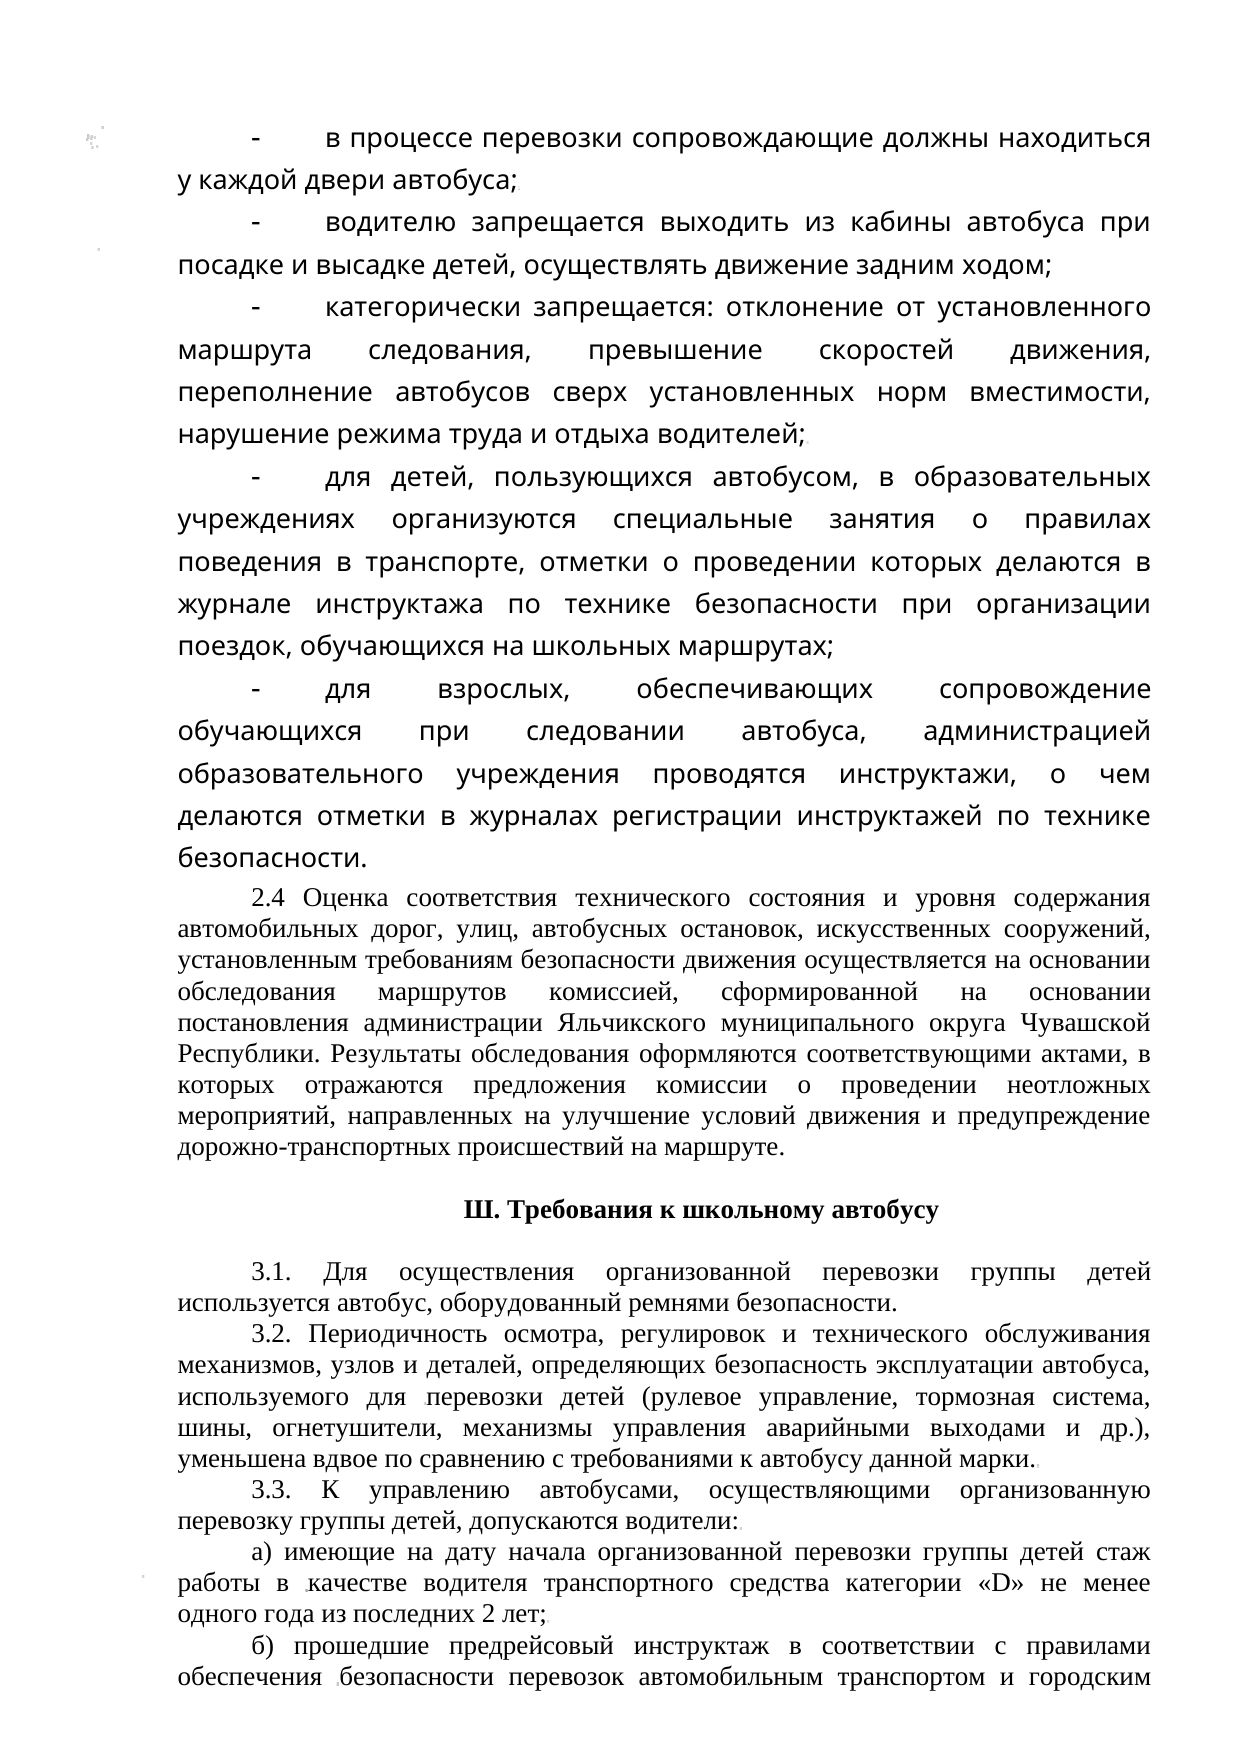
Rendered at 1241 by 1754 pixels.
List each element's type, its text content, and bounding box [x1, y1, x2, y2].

list для взрослых, обеспечивающих сопровождение обучающихся при следовании автобуса, администрацией образовательного учреждения проводятся инструктажи, о чем делаются отметки в журналах регистрации инструктажей по технике безопасности. [177, 669, 1152, 876]
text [177, 1629, 1152, 1691]
picture [86, 134, 96, 141]
text 2.4 Оценка соответствия технического состояния и уровня содержания автомобильных дорог, улиц, автобусных остановок, искусственных сооружений, установленным требованиям безопасности движения осуществляется на основании обследования маршрутов комиссией, сформированной на основании постановления администрации Яльчикского муниципального округа Чувашской Республики. Результаты обследования оформляются соответствующими актами, в которых отражаются предложения комиссии о проведении неотложных мероприятий, направленных на улучшение условий движения и предупреждение дорожно-транспортных происшествий на маршруте. [177, 881, 1152, 1162]
text а) имеющие на дату начала организованной перевозки группы детей стаж работы в качестве водителя транспортного средства категории «D» не менее одного года из последних 2 лет; [177, 1535, 1152, 1629]
list водителю запрещается выходить из кабины автобуса при посадке и высадке детей, осуществлять движение задним ходом; [177, 203, 1152, 282]
text 3.3. К управлению автобусами, осуществляющими организованную перевозку группы детей, допускаются водители: [177, 1473, 1152, 1535]
list для детей, пользующихся автобусом, в образовательных учреждениях организуются специальные занятия о правилах поведения в транспорте, отметки о проведении которых делаются в журнале инструктажа по технике безопасности при организации поездок, обучающихся на школьных маршрутах; [177, 457, 1152, 664]
text Ш. Требования к школьному автобусу [177, 1193, 1152, 1224]
list категорически запрещается: отклонение от установленного маршрута следования, превышение скоростей движения, переполнение автобусов сверх установленных норм вместимости, нарушение режима труда и отдыха водителей; [177, 288, 1152, 452]
text 3.1. Для осуществления организованной перевозки группы детей используется автобус, оборудованный ремнями безопасности. [177, 1255, 1152, 1317]
text 3.2. Периодичность осмотра, регулировок и технического обслуживания механизмов, узлов и деталей, определяющих безопасность эксплуатации автобуса, используемого для перевозки детей (рулевое управление, тормозная система, шины, огнетушители, механизмы управления аварийными выходами и др.), уменьшена вдвое по сравнению с требованиями к автобусу данной марки. [177, 1317, 1152, 1473]
list в процессе перевозки сопровождающие должны находиться у каждой двери автобуса; [177, 118, 1152, 197]
